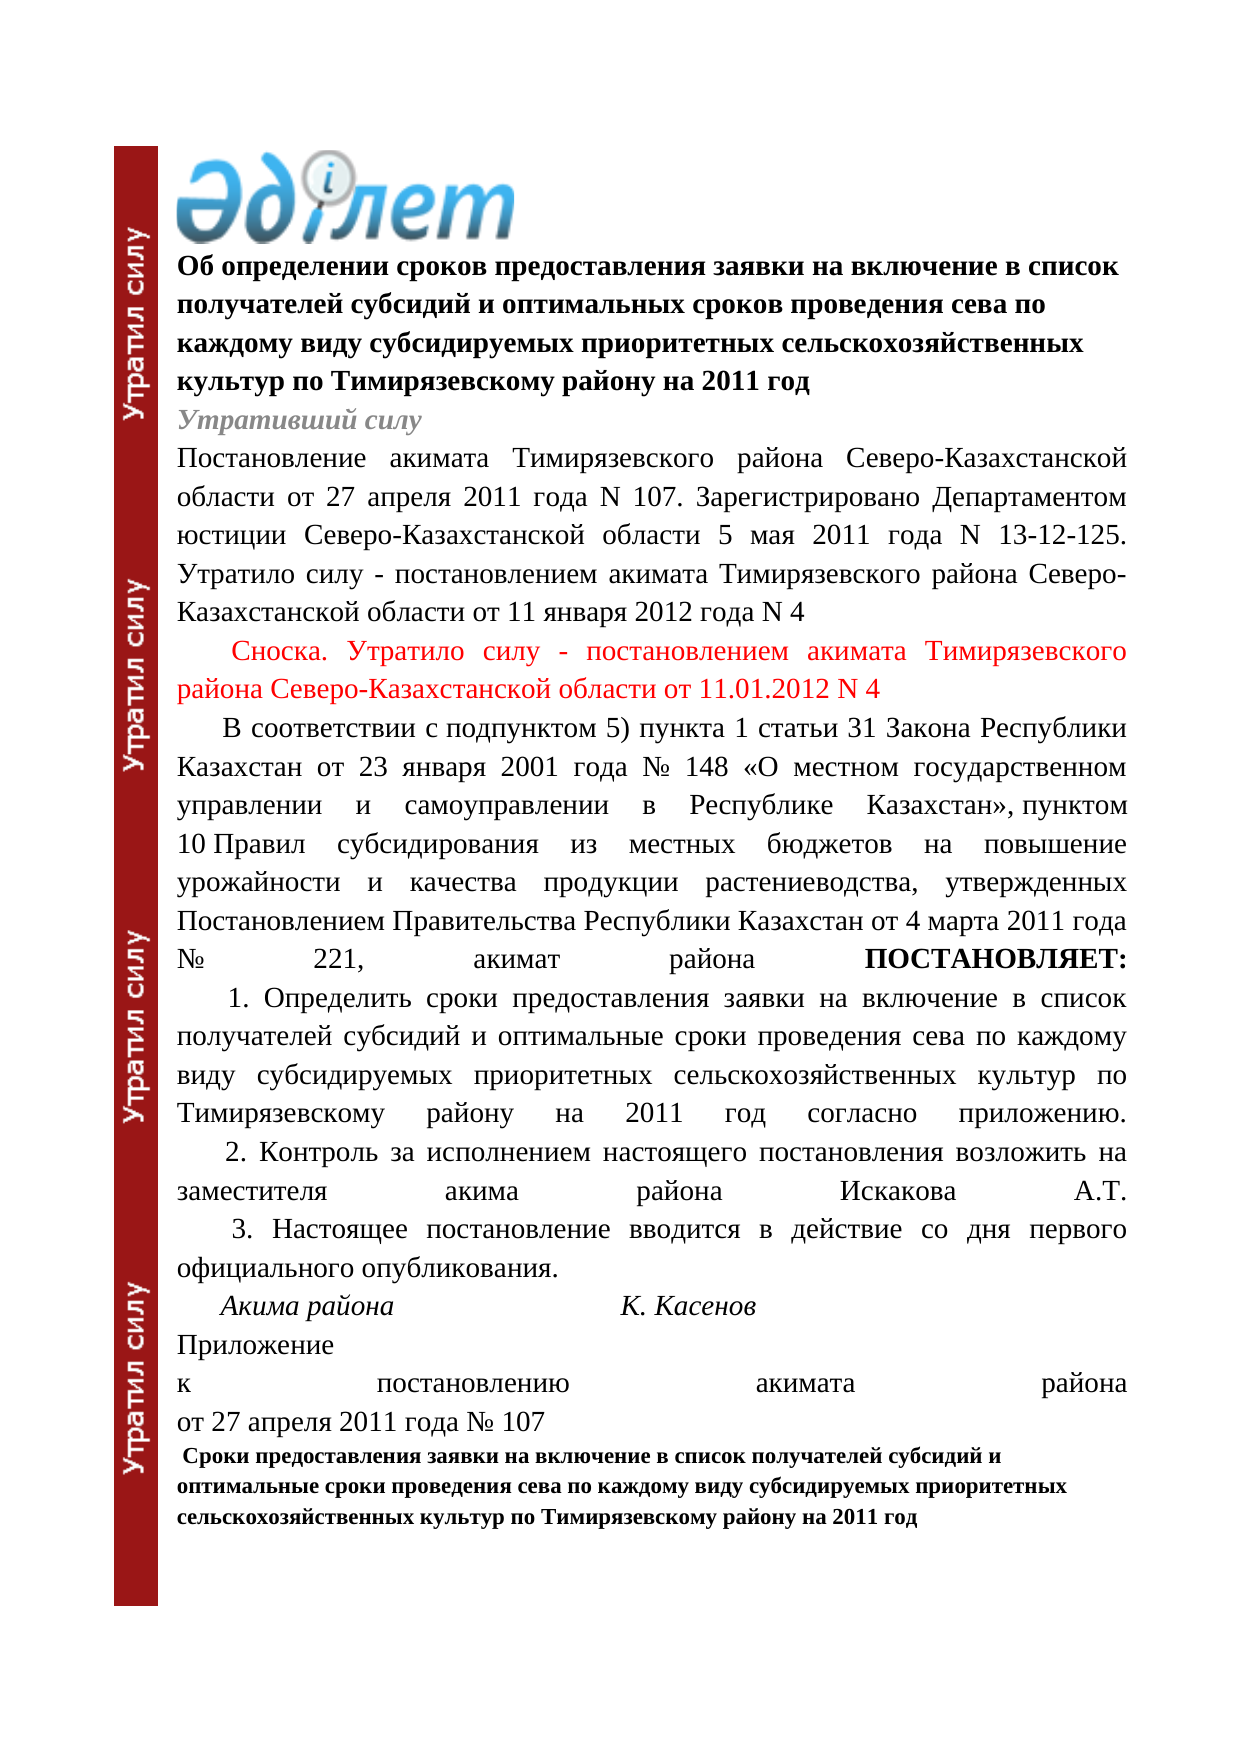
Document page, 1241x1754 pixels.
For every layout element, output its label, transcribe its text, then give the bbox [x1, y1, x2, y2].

text Постановление акимата Тимирязевского района Северо-Казахстанской области от 27 апреля 2011 года N 107. Зарегистрировано Департаментом юстиции Северо-Казахстанской области 5 мая 2011 года N 13-12-125. Утратило силу - постановлением акимата Тимирязевского района Северо-Казахстанской области от 11 января 2012 года N 4 [112, 440, 1128, 628]
picture [114, 628, 158, 633]
picture [114, 146, 158, 248]
picture [114, 1529, 158, 1606]
picture [114, 1283, 158, 1288]
picture [176, 150, 515, 244]
text Акима района К. Касенов [112, 1288, 1128, 1322]
picture [114, 1322, 158, 1327]
text Приложение к постановлению акимата района от 27 апреля 2011 года № 107 [112, 1327, 1128, 1437]
text Сноска. Утратило силу - постановлением акимата Тимирязевского района Северо-Казахстанской области от 11.01.2012 N 4 [112, 633, 1128, 705]
text Утративший силу [112, 402, 1128, 435]
picture [114, 705, 158, 710]
text Сроки предоставления заявки на включение в список получателей субсидий и оптимальные сроки проведения сева по каждому виду субсидируемых приоритетных сельскохозяйственных культур по Тимирязевскому району на 2011 год [112, 1442, 1128, 1529]
text В соответствии с подпунктом 5) пункта 1 статьи 31 Закона Республики Казахстан от 23 января 2001 года № 148 «О местном государственном управлении и самоуправлении в Республике Казахстан», пунктом 10 Правил субсидирования из местных бюджетов на повышение урожайности и качества продукции растениеводства, утвержденных Постановлением Правительства Республики Казахстан от 4 марта 2011 года № 221, акимат района ПОСТАНОВЛЯЕТ: 1. Определить сроки предоставления заявки на включение в список получателей субсидий и оптимальные сроки проведения сева по каждому виду субсидируемых приоритетных сельскохозяйственных культур по Тимирязевскому району на 2011 год согласно приложению. 2. Контроль за исполнением настоящего постановления возложить на заместителя акима района Искакова А.Т. 3. Настоящее постановление вводится в действие со дня первого официального опубликования. [112, 710, 1128, 1283]
picture [114, 397, 158, 402]
picture [114, 1437, 158, 1442]
picture [114, 435, 158, 440]
text Об определении сроков предоставления заявки на включение в список получателей субсидий и оптимальных сроков проведения сева по каждому виду субсидируемых приоритетных сельскохозяйственных культур по Тимирязевскому району на 2011 год [112, 248, 1128, 397]
